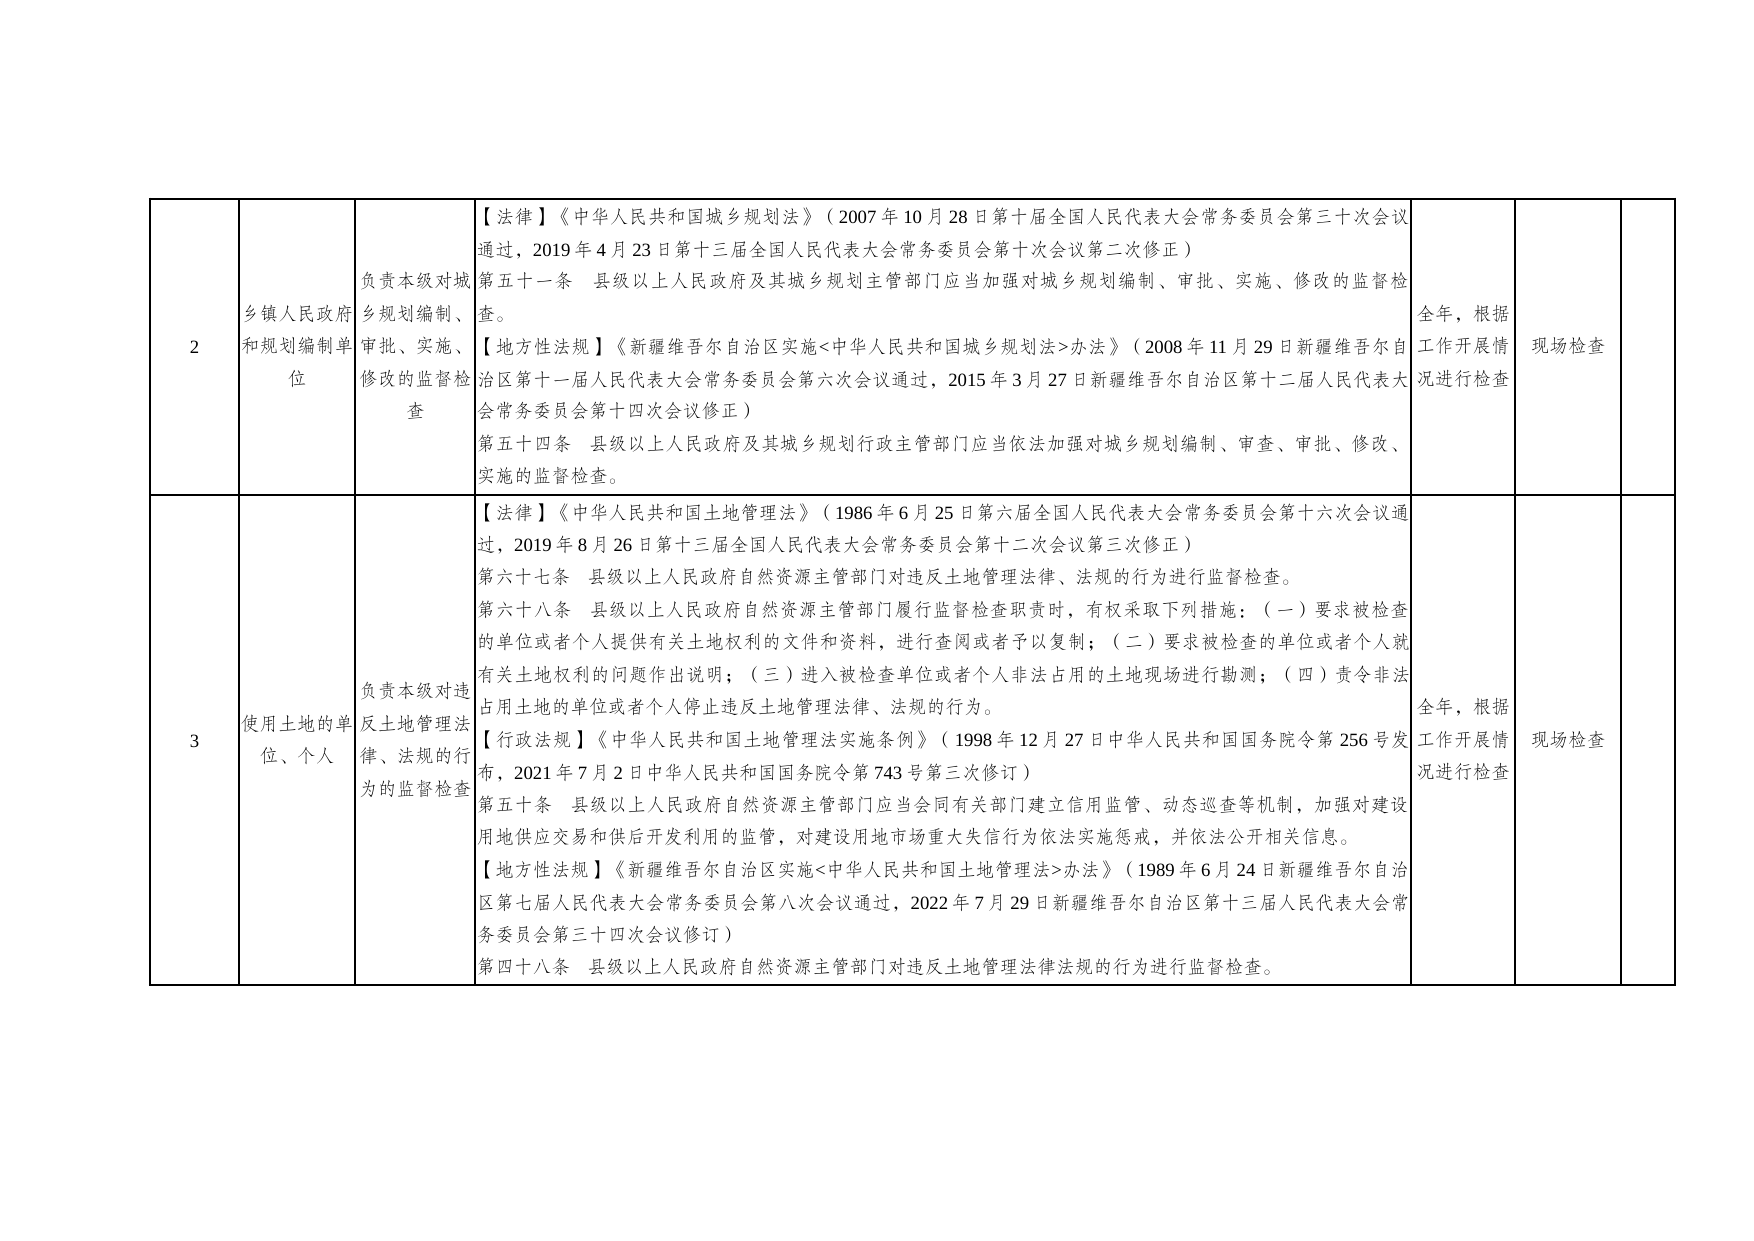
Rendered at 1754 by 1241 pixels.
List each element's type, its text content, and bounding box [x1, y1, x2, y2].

table_cell [1622, 200, 1674, 493]
table_cell 全年，根据工作开展情况进行检查 [1412, 496, 1514, 984]
table_cell 【法律】《中华人民共和国土地管理法》（1986年6月25日第六届全国人民代表大会常务委员会第十六次会议通过，2019年8月26日第十三届全国人民代表大会常务委员会第十二次会议第三次修正） 第六十七条 县级以上人民政府自然资源主管部门对违反土地管理法律、法规的行为进行监督检查。 第六十八条 县级以上人民政府自然资源主管部门履行监督检查职责时，有权采取下列措施：（一）要求被检查的单位或者个人提供有关土地权利的文件和资料，进行查阅或者予以复制；（二）要求被检查的单位或者个人就有关土地权利的问题作出说明；（三）进入被检查单位或者个人非法占用的土地现场进行勘测；（四）责令非法占用土地的单位或者个人停止违反土地管理法律、法规的行为。 【行政法规】《中华人民共和国土地管理法实施条例》（1998年12月27日中华人民共和国国务院令第256号发布，2021年7月2日中华人民共和国国务院令第743号第三次修订） 第五十条 县级以上人民政府自然资源主管部门应当会同有关部门建立信用监管、动态巡查等机制，加强对建设用地供应交易和供后开发利用的监管，对建设用地市场重大失信行为依法实施惩戒，并依法公开相关信息。 【地方性法规】《新疆维吾尔自治区实施<中华人民共和国土地管理法>办法》（1989年6月24日新疆维吾尔自治区第七届人民代表大会常务委员会第八次会议通过，2022年7月29日新疆维吾尔自治区第十三届人民代表大会常务委员会第三十四次会议修订） 第四十八条 县级以上人民政府自然资源主管部门对违反土地管理法律法规的行为进行监督检查。 [476, 496, 1410, 984]
table_cell 现场检查 [1516, 496, 1620, 984]
table_cell 负责本级对违反土地管理法律、法规的行为的监督检查 [356, 496, 474, 984]
table_cell 【法律】《中华人民共和国城乡规划法》（2007年10月28日第十届全国人民代表大会常务委员会第三十次会议通过，2019年4月23日第十三届全国人民代表大会常务委员会第十次会议第二次修正） 第五十一条 县级以上人民政府及其城乡规划主管部门应当加强对城乡规划编制、审批、实施、修改的监督检查。 【地方性法规】《新疆维吾尔自治区实施<中华人民共和国城乡规划法>办法》（2008年11月29日新疆维吾尔自治区第十一届人民代表大会常务委员会第六次会议通过，2015年3月27日新疆维吾尔自治区第十二届人民代表大会常务委员会第十四次会议修正） 第五十四条 县级以上人民政府及其城乡规划行政主管部门应当依法加强对城乡规划编制、审查、审批、修改、实施的监督检查。 [476, 200, 1410, 493]
table_cell 乡镇人民政府和规划编制单位 [240, 200, 354, 493]
table_cell 2 [151, 200, 238, 493]
table_cell [1622, 496, 1674, 984]
table_cell 负责本级对城乡规划编制、审批、实施、修改的监督检查 [356, 200, 474, 493]
table_cell 3 [151, 496, 238, 984]
table_cell 使用土地的单位、个人 [240, 496, 354, 984]
table_cell 现场检查 [1516, 200, 1620, 493]
table_cell 全年，根据工作开展情况进行检查 [1412, 200, 1514, 493]
